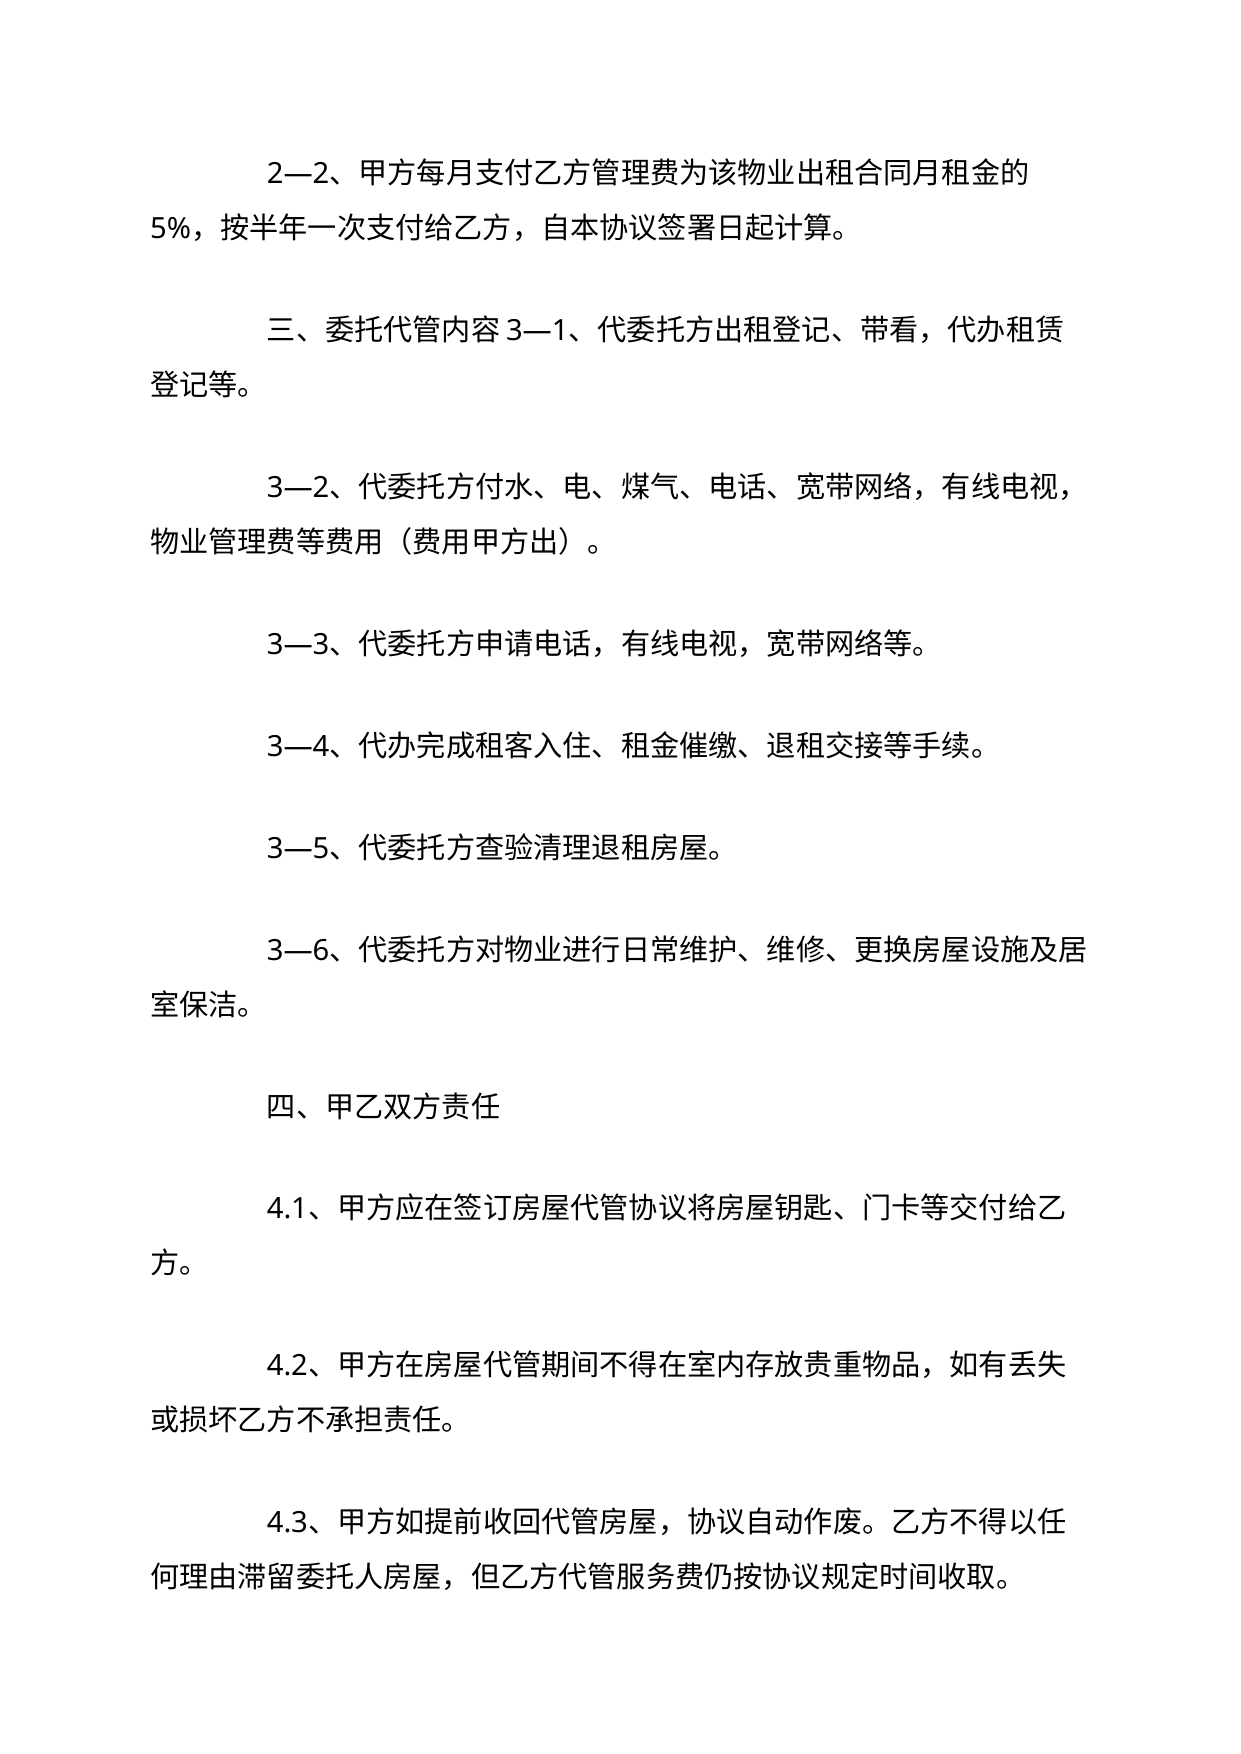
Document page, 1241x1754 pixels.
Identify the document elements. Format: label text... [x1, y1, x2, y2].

text 四、甲乙双方责任 [150, 1083, 1090, 1126]
text 2—2、甲方每月支付乙方管理费为该物业出租合同月租金的5%，按半年一次支付给乙方，自本协议签署日起计算。 [150, 150, 1090, 247]
text 4.1、甲方应在签订房屋代管协议将房屋钥匙、门卡等交付给乙方。 [150, 1185, 1090, 1282]
text 3—6、代委托方对物业进行日常维护、维修、更换房屋设施及居室保洁。 [150, 926, 1090, 1024]
text 3—5、代委托方查验清理退租房屋。 [150, 824, 1090, 867]
text 3—4、代办完成租客入住、租金催缴、退租交接等手续。 [150, 722, 1090, 765]
text 4.2、甲方在房屋代管期间不得在室内存放贵重物品，如有丢失或损坏乙方不承担责任。 [150, 1342, 1090, 1439]
text 4.3、甲方如提前收回代管房屋，协议自动作废。乙方不得以任何理由滞留委托人房屋，但乙方代管服务费仍按协议规定时间收取。 [150, 1498, 1090, 1596]
text 3—2、代委托方付水、电、煤气、电话、宽带网络，有线电视，物业管理费等费用（费用甲方出）。 [150, 464, 1090, 561]
text 3—3、代委托方申请电话，有线电视，宽带网络等。 [150, 621, 1090, 663]
text 三、委托代管内容3—1、代委托方出租登记、带看，代办租赁登记等。 [150, 307, 1090, 404]
